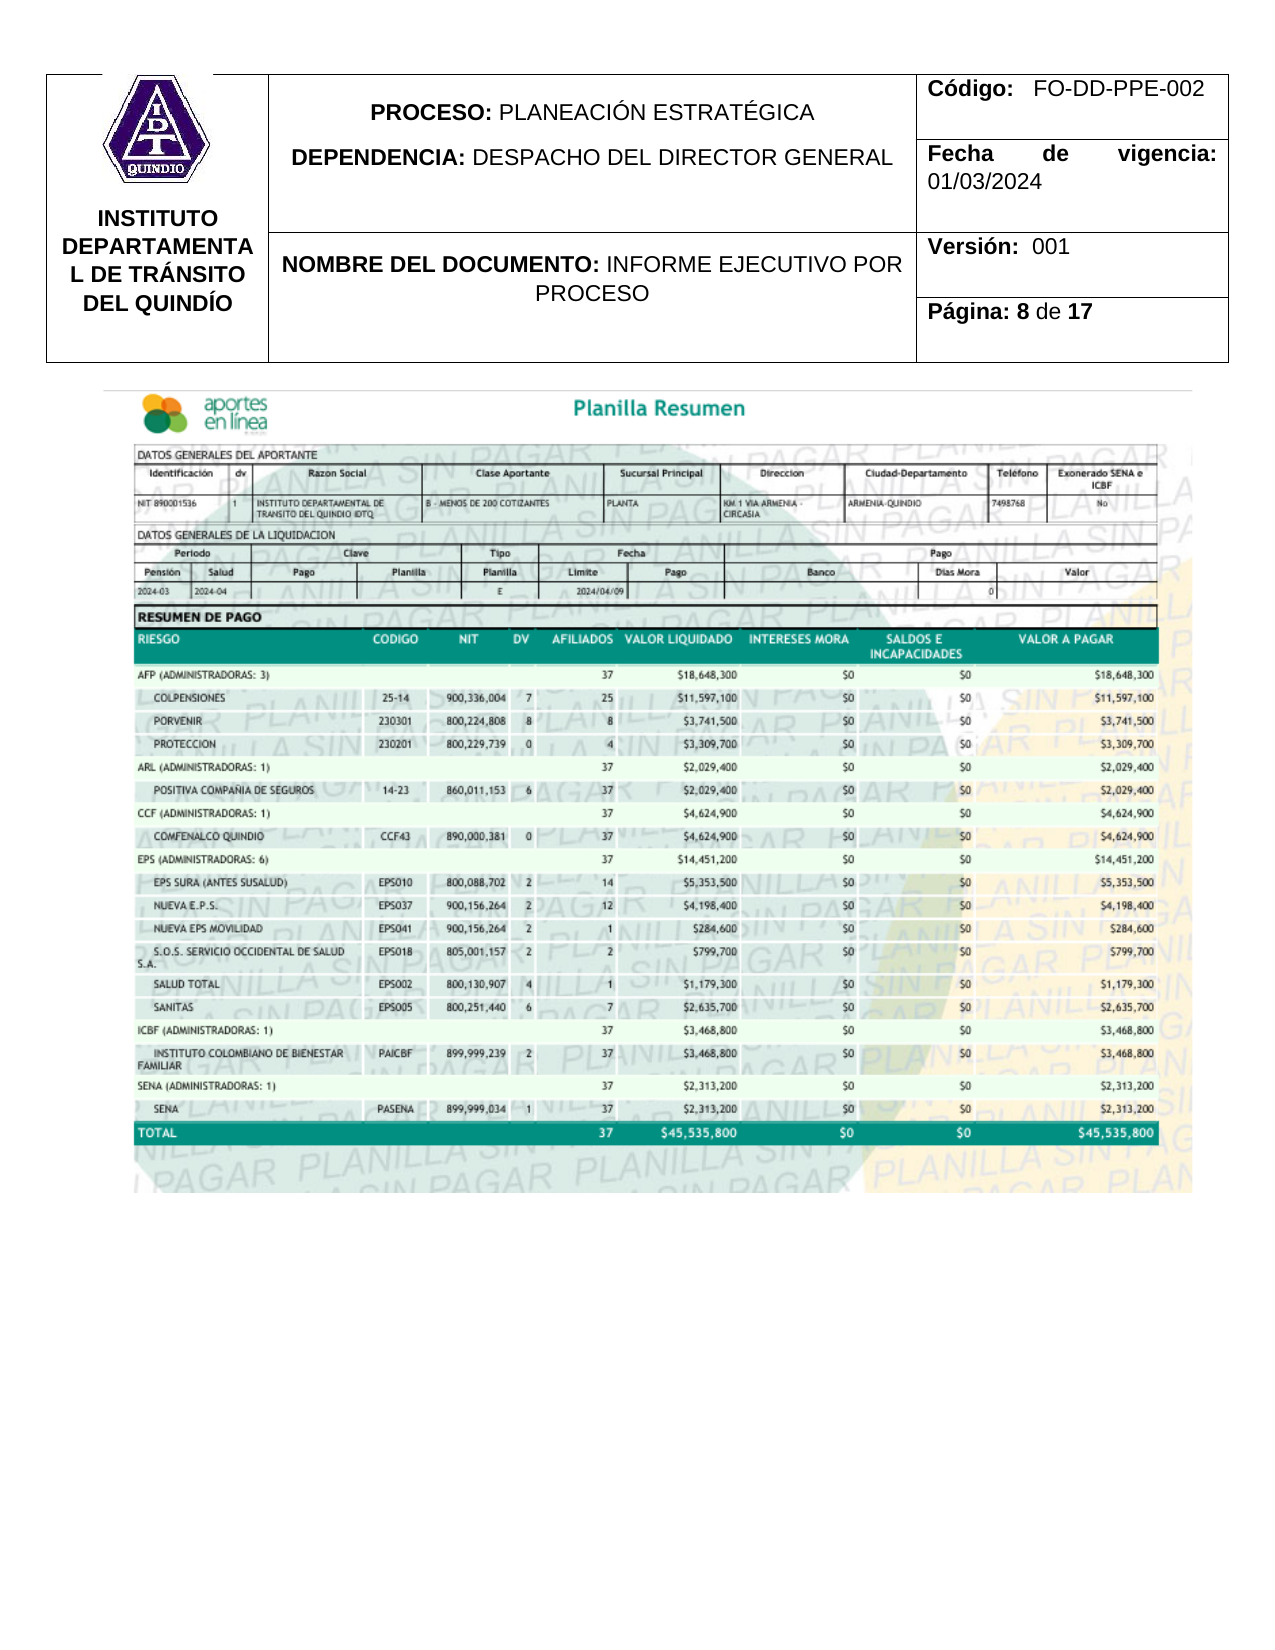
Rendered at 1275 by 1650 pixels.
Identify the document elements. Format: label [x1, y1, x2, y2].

picture [102, 74, 214, 186]
picture [103, 390, 1193, 1193]
